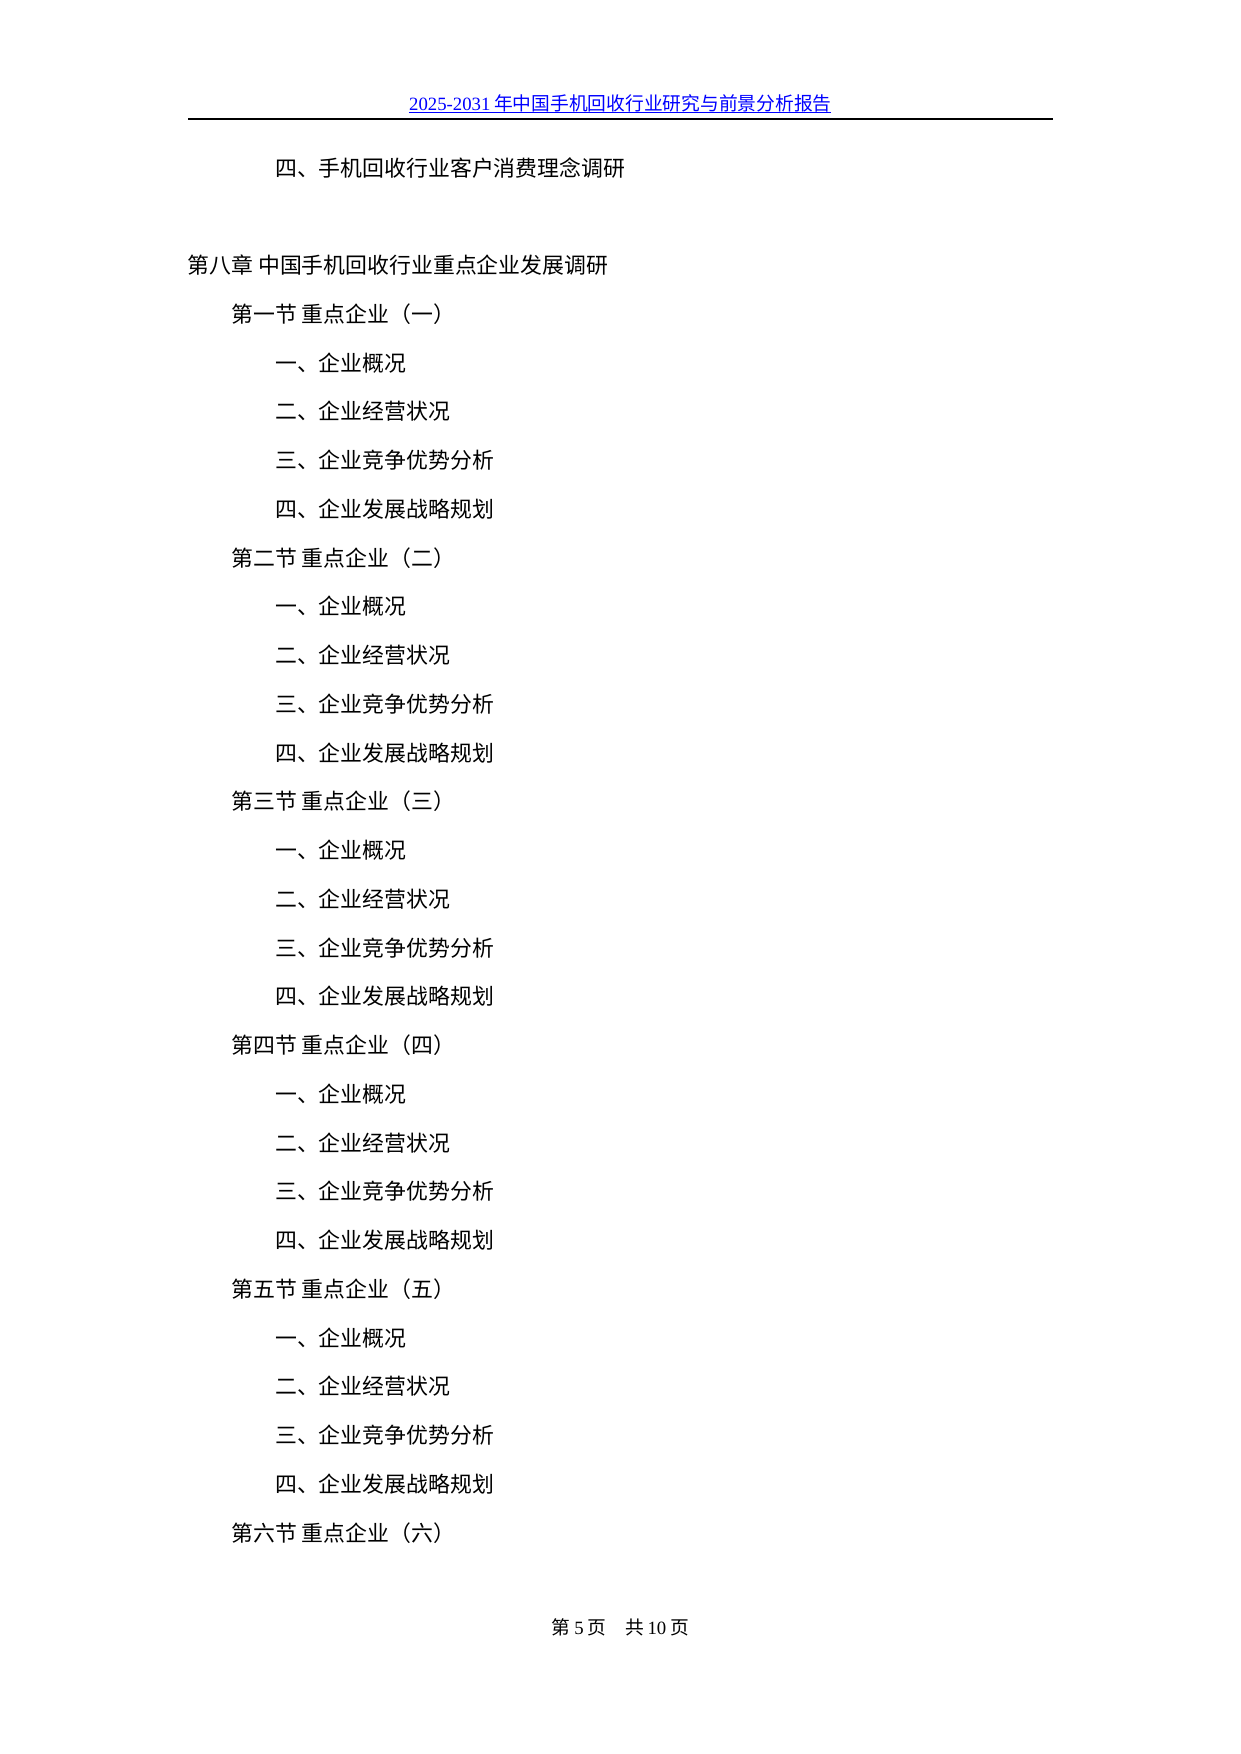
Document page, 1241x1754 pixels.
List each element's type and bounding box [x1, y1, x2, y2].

text [187, 150, 1053, 1548]
